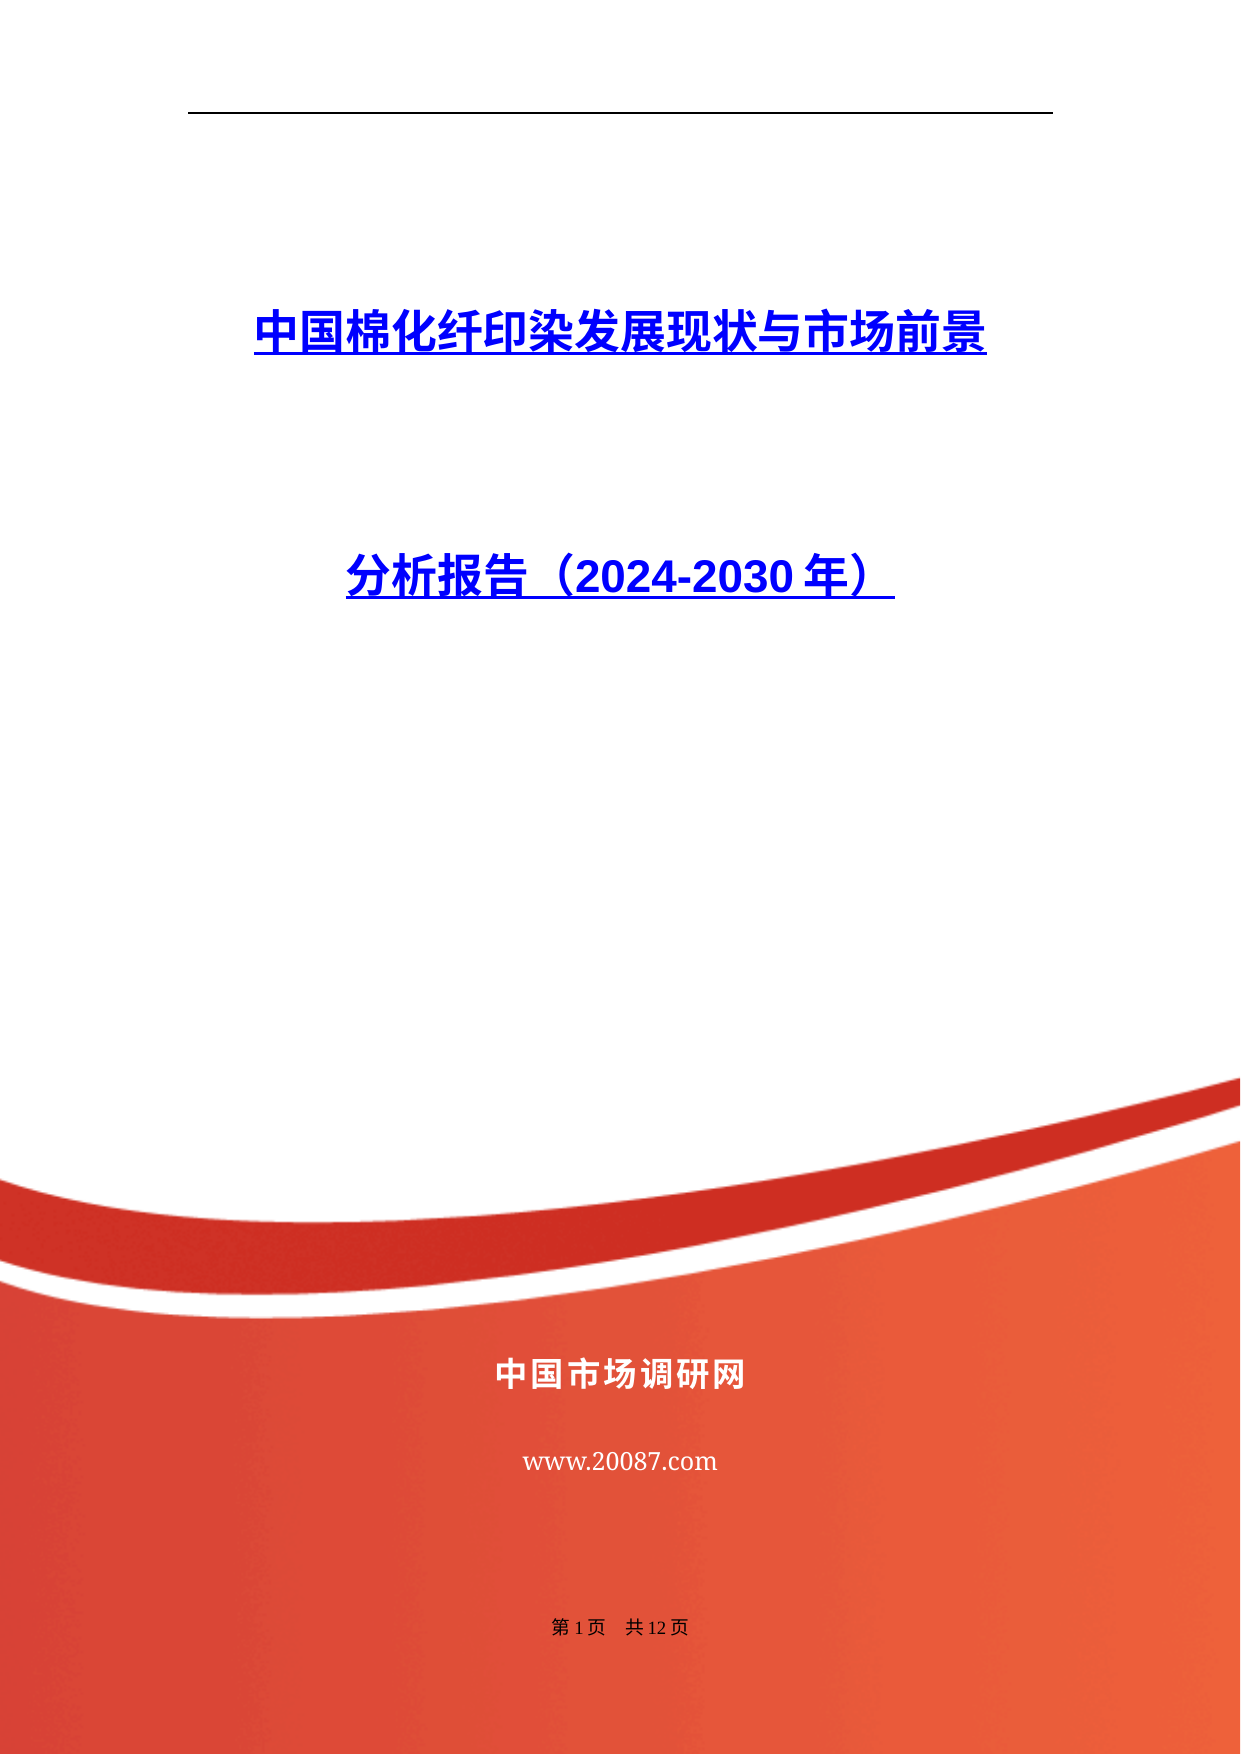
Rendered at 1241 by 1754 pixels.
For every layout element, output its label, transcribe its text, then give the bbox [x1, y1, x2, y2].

text www.20087.com [187, 1428, 1053, 1493]
table_header 中国棉化纤印染发展现状与市场前景分析报告（2024-2030年） [188, 207, 1053, 773]
picture [0, 1006, 1241, 1754]
subtitle 中国市场调研网 [187, 1339, 1053, 1404]
